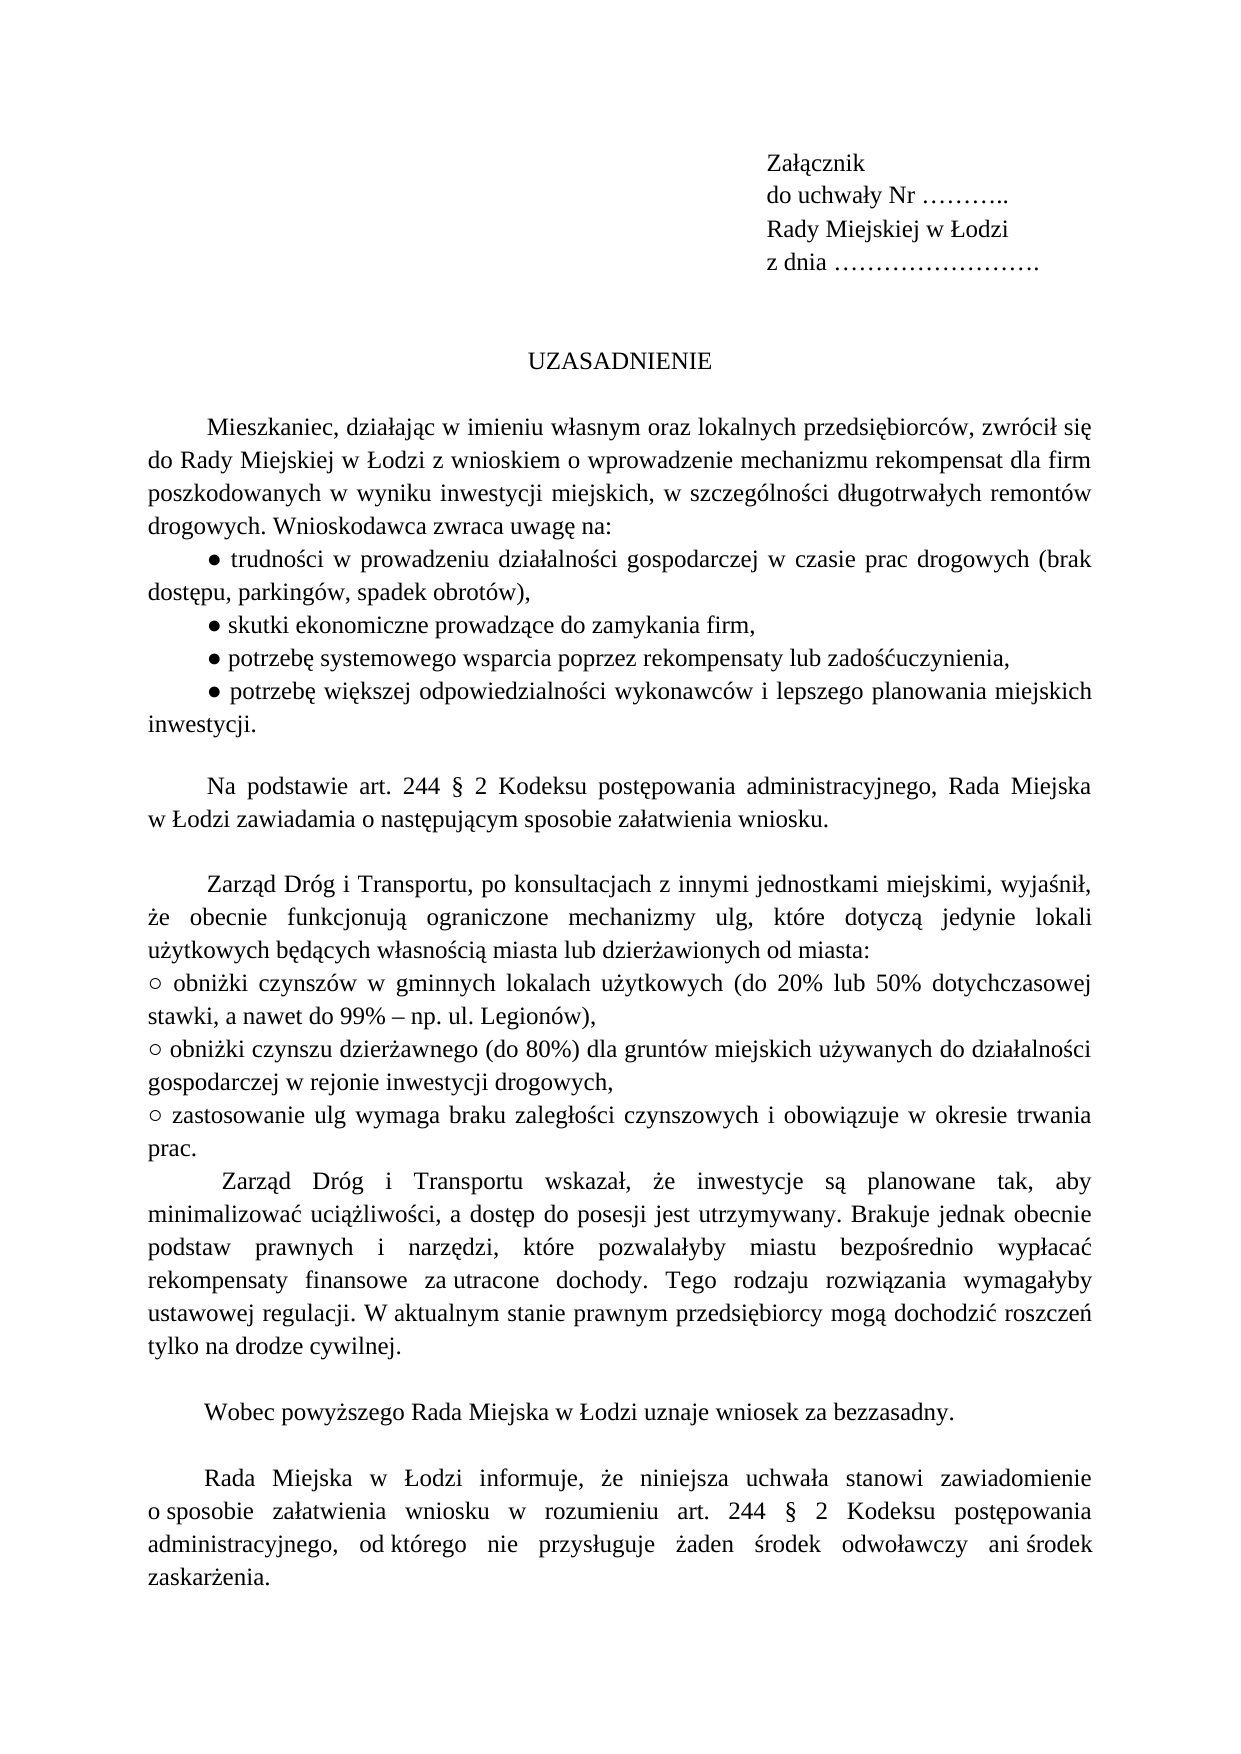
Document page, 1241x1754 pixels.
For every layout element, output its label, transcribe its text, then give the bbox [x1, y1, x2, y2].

text Rady Miejskiej w Łodzi [766, 214, 1093, 242]
text ● potrzebę systemowego wsparcia poprzez rekompensaty lub zadośćuczynienia, [148, 643, 1093, 672]
text Zarząd Dróg i Transportu wskazał, że inwestycje są planowane tak, aby minimalizować uciążliwości, a dostęp do posesji jest utrzymywany. Brakuje jednak obecnie podstaw prawnych i narzędzi, które pozwalałyby miastu bezpośrednio wypłacać rekompensaty finansowe za utracone dochody. Tego rodzaju rozwiązania wymagałyby ustawowej regulacji. W aktualnym stanie prawnym przedsiębiorcy mogą dochodzić roszczeń tylko na drodze cywilnej. [148, 1166, 1093, 1360]
text Mieszkaniec, działając w imieniu własnym oraz lokalnych przedsiębiorców, zwrócił się do Rady Miejskiej w Łodzi z wnioskiem o wprowadzenie mechanizmu rekompensat dla firm poszkodowanych w wyniku inwestycji miejskich, w szczególności długotrwałych remontów drogowych. Wnioskodawca zwraca uwagę na: [148, 412, 1093, 539]
text ● skutki ekonomiczne prowadzące do zamykania firm, [148, 610, 1093, 639]
text ○ obniżki czynszów w gminnych lokalach użytkowych (do 20% lub 50% dotychczasowej stawki, a nawet do 99% – np. ul. Legionów), [148, 968, 1093, 1030]
text Wobec powyższego Rada Miejska w Łodzi uznaje wniosek za bezzasadny. [162, 1397, 1093, 1426]
text ○ zastosowanie ulg wymaga braku zaległości czynszowych i obowiązuje w okresie trwania prac. [148, 1100, 1093, 1162]
text Zarząd Dróg i Transportu, po konsultacjach z innymi jednostkami miejskimi, wyjaśnił, że obecnie funkcjonują ograniczone mechanizmy ulg, które dotyczą jedynie lokali użytkowych będących własnością miasta lub dzierżawionych od miasta: [148, 869, 1093, 964]
text z dnia ……………………. [766, 247, 1093, 275]
text Załącznik [766, 148, 1093, 176]
text ○ obniżki czynszu dzierżawnego (do 80%) dla gruntów miejskich używanych do działalności gospodarczej w rejonie inwestycji drogowych, [148, 1034, 1093, 1096]
text do uchwały Nr ……….. [766, 181, 1093, 209]
text UZASADNIENIE [148, 346, 1093, 374]
text Rada Miejska w Łodzi informuje, że niniejsza uchwała stanowi zawiadomienie o sposobie załatwienia wniosku w rozumieniu art. 244 § 2 Kodeksu postępowania administracyjnego, od którego nie przysługuje żaden środek odwoławczy ani środek zaskarżenia. [148, 1463, 1093, 1591]
text ● trudności w prowadzeniu działalności gospodarczej w czasie prac drogowych (brak dostępu, parkingów, spadek obrotów), [148, 544, 1093, 606]
text Na podstawie art. 244 § 2 Kodeksu postępowania administracyjnego, Rada Miejska w Łodzi zawiadamia o następującym sposobie załatwienia wniosku. [148, 771, 1093, 832]
text ● potrzebę większej odpowiedzialności wykonawców i lepszego planowania miejskich inwestycji. [148, 676, 1093, 738]
